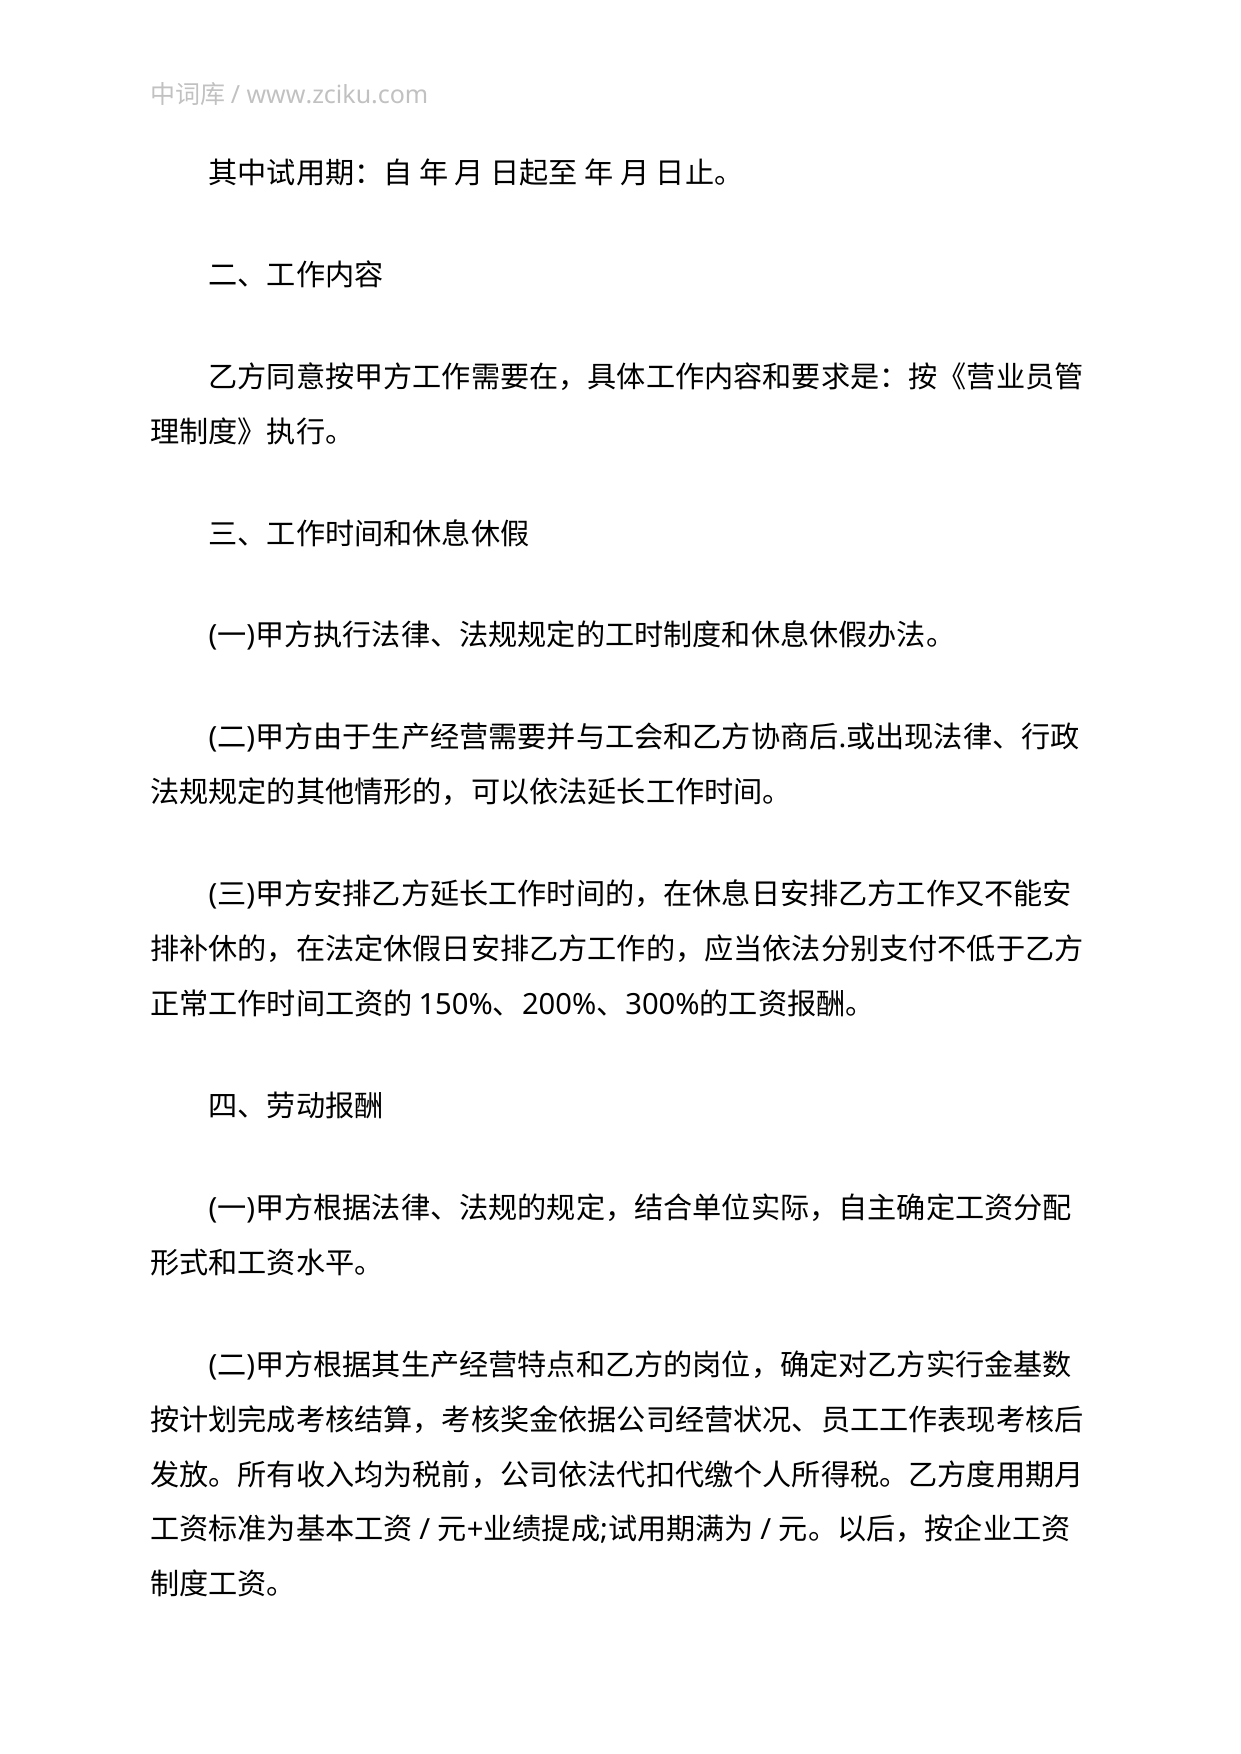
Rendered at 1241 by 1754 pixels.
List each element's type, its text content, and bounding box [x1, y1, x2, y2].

text 四、劳动报酬 [150, 1083, 1090, 1125]
text (一)甲方执行法律、法规规定的工时制度和休息休假办法。 [150, 612, 1090, 654]
text (三)甲方安排乙方延长工作时间的，在休息日安排乙方工作又不能安排补休的，在法定休假日安排乙方工作的，应当依法分别支付不低于乙方正常工作时间工资的150%、200%、300%的工资报酬。 [150, 871, 1090, 1023]
text 二、工作内容 [150, 252, 1090, 294]
text 三、工作时间和休息休假 [150, 510, 1090, 552]
text (二)甲方根据其生产经营特点和乙方的岗位，确定对乙方实行金基数按计划完成考核结算，考核奖金依据公司经营状况、员工工作表现考核后发放。所有收入均为税前，公司依法代扣代缴个人所得税。乙方度用期月工资标准为基本工资 / 元+业绩提成;试用期满为 / 元。以后，按企业工资制度工资。 [150, 1341, 1090, 1603]
text 其中试用期：自 年 月 日起至 年 月 日止。 [150, 150, 1090, 192]
text 乙方同意按甲方工作需要在，具体工作内容和要求是：按《营业员管理制度》执行。 [150, 353, 1090, 451]
text (二)甲方由于生产经营需要并与工会和乙方协商后.或出现法律、行政法规规定的其他情形的，可以依法延长工作时间。 [150, 714, 1090, 811]
text (一)甲方根据法律、法规的规定，结合单位实际，自主确定工资分配形式和工资水平。 [150, 1184, 1090, 1282]
